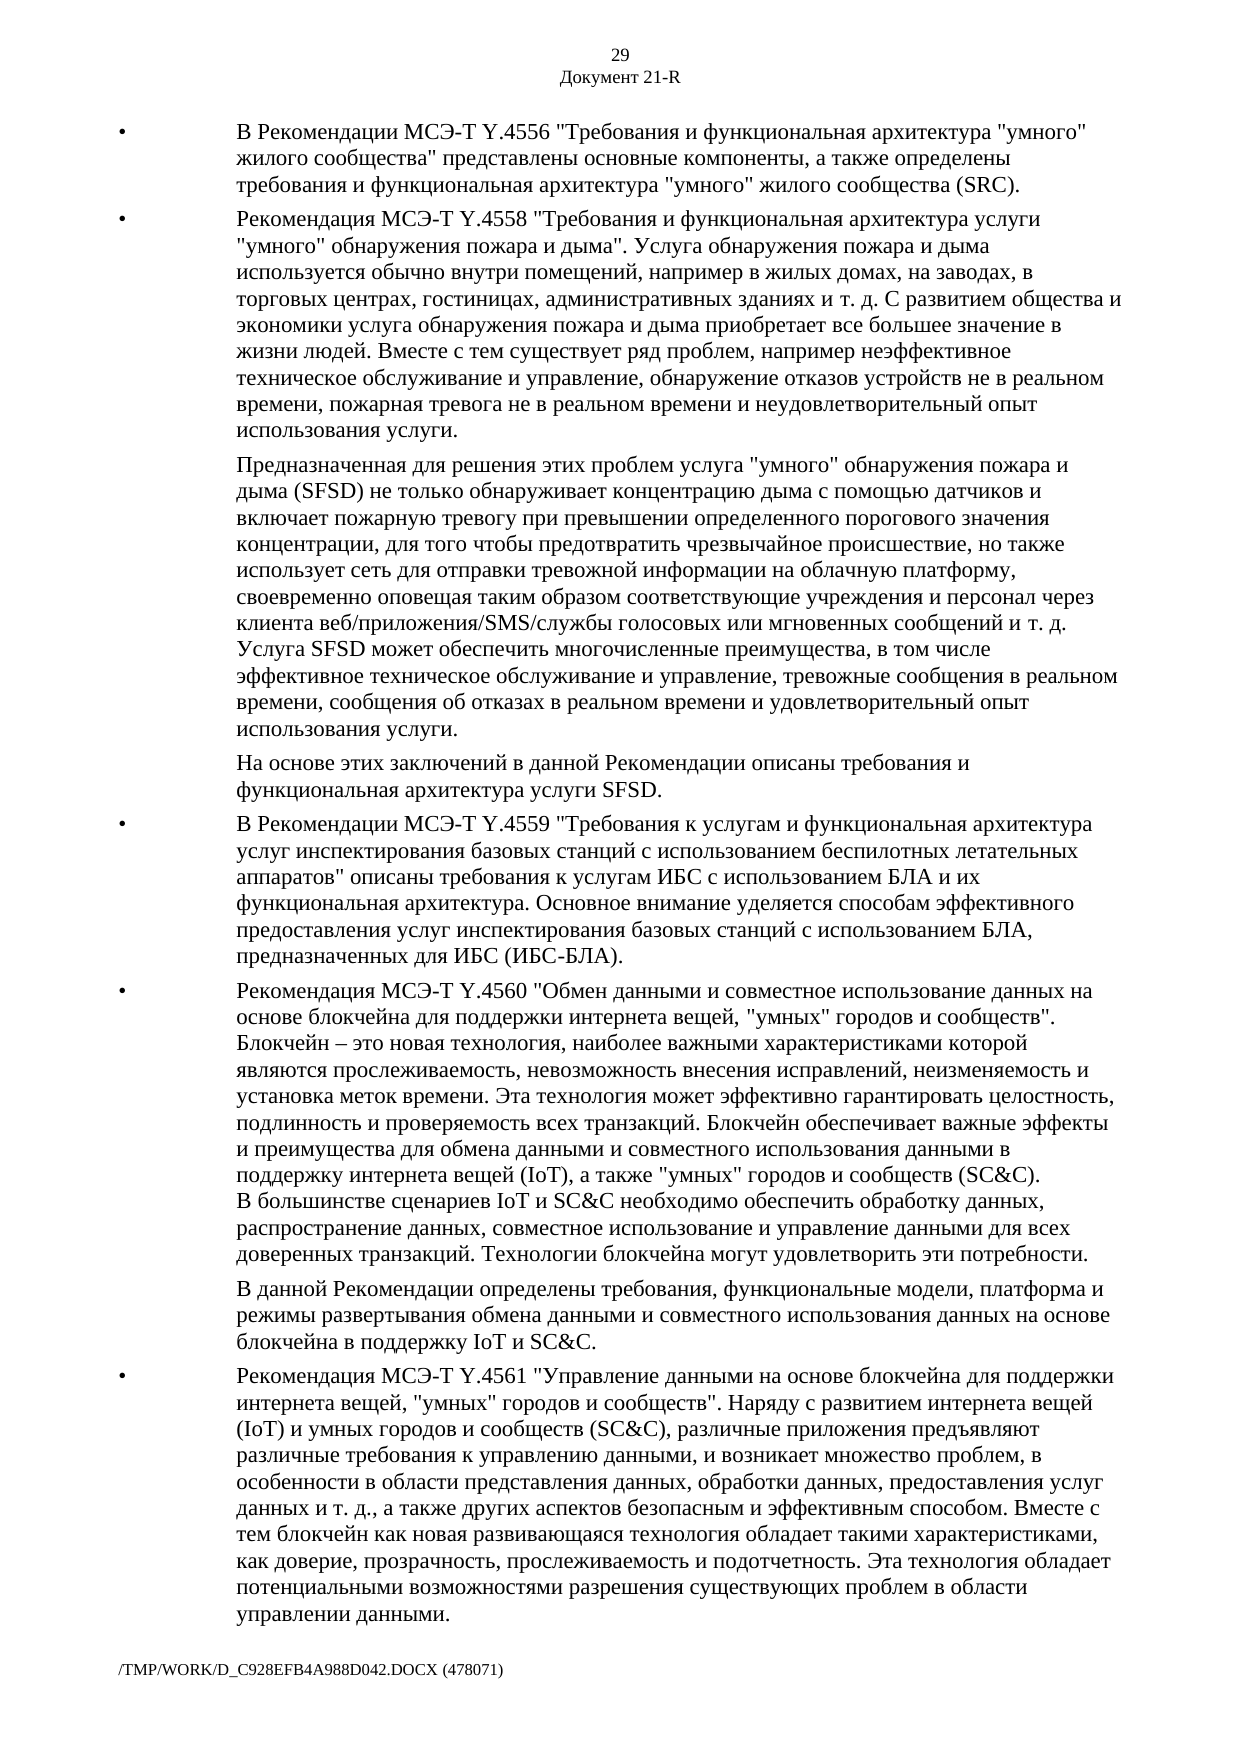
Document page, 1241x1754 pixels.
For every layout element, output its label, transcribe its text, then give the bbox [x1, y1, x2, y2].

text На основе этих заключений в данной Рекомендации описаны требования и функциональная архитектура услуги SFSD. [236, 749, 1122, 802]
text • Рекомендация МСЭ-T Y.4560 "Обмен данными и совместное использование данных на основе блокчейна для поддержки интернета вещей, "умных" городов и сообществ". Блокчейн – это новая технология, наиболее важными характеристиками которой являются прослеживаемость, невозможность внесения исправлений, неизменяемость и установка меток времени. Эта технология может эффективно гарантировать целостность, подлинность и проверяемость всех транзакций. Блокчейн обеспечивает важные эффекты и преимущества для обмена данными и совместного использования данными в поддержку интернета вещей (IoT), а также "умных" городов и сообществ (SC&C). В большинстве сценариев IoT и SC&C необходимо обеспечить обработку данных, распространение данных, совместное использование и управление данными для всех доверенных транзакций. Технологии блокчейна могут удовлетворить эти потребности. [118, 977, 1122, 1267]
text • В Рекомендации МСЭ-T Y.4556 "Требования и функциональная архитектура "умного" жилого сообщества" представлены основные компоненты, а также определены требования и функциональная архитектура "умного" жилого сообщества (SRC). [118, 118, 1122, 197]
text • Рекомендация МСЭ-T Y.4561 "Управление данными на основе блокчейна для поддержки интернета вещей, "умных" городов и сообществ". Наряду с развитием интернета вещей (IoT) и умных городов и сообществ (SC&C), различные приложения предъявляют различные требования к управлению данными, и возникает множество проблем, в особенности в области представления данных, обработки данных, предоставления услуг данных и т. д., а также других аспектов безопасным и эффективным способом. Вместе с тем блокчейн как новая развивающаяся технология обладает такими характеристиками, как доверие, прозрачность, прослеживаемость и подотчетность. Эта технология обладает потенциальными возможностями разрешения существующих проблем в области управлении данными. [118, 1362, 1122, 1626]
text Предназначенная для решения этих проблем услуга "умного" обнаружения пожара и дыма (SFSD) не только обнаруживает концентрацию дыма с помощью датчиков и включает пожарную тревогу при превышении определенного порогового значения концентрации, для того чтобы предотвратить чрезвычайное происшествие, но также использует сеть для отправки тревожной информации на облачную платформу, своевременно оповещая таким образом соответствующие учреждения и персонал через клиента веб/приложения/SMS/службы голосовых или мгновенных сообщений и т. д. Услуга SFSD может обеспечить многочисленные преимущества, в том числе эффективное техническое обслуживание и управление, тревожные сообщения в реальном времени, сообщения об отказах в реальном времени и удовлетворительный опыт использования услуги. [236, 451, 1122, 741]
text В данной Рекомендации определены требования, функциональные модели, платформа и режимы развертывания обмена данными и совместного использования данных на основе блокчейна в поддержку IoT и SC&C. [236, 1275, 1122, 1354]
text • Рекомендация МСЭ-T Y.4558 "Требования и функциональная архитектура услуги "умного" обнаружения пожара и дыма". Услуга обнаружения пожара и дыма используется обычно внутри помещений, например в жилых домах, на заводах, в торговых центрах, гостиницах, административных зданиях и т. д. С развитием общества и экономики услуга обнаружения пожара и дыма приобретает все большее значение в жизни людей. Вместе с тем существует ряд проблем, например неэффективное техническое обслуживание и управление, обнаружение отказов устройств не в реальном времени, пожарная тревога не в реальном времени и неудовлетворительный опыт использования услуги. [118, 206, 1122, 443]
text • В Рекомендации МСЭ-T Y.4559 "Требования к услугам и функциональная архитектура услуг инспектирования базовых станций с использованием беспилотных летательных аппаратов" описаны требования к услугам ИБС с использованием БЛА и их функциональная архитектура. Основное внимание уделяется способам эффективного предоставления услуг инспектирования базовых станций с использованием БЛА, предназначенных для ИБС (ИБС-БЛА). [118, 810, 1122, 968]
